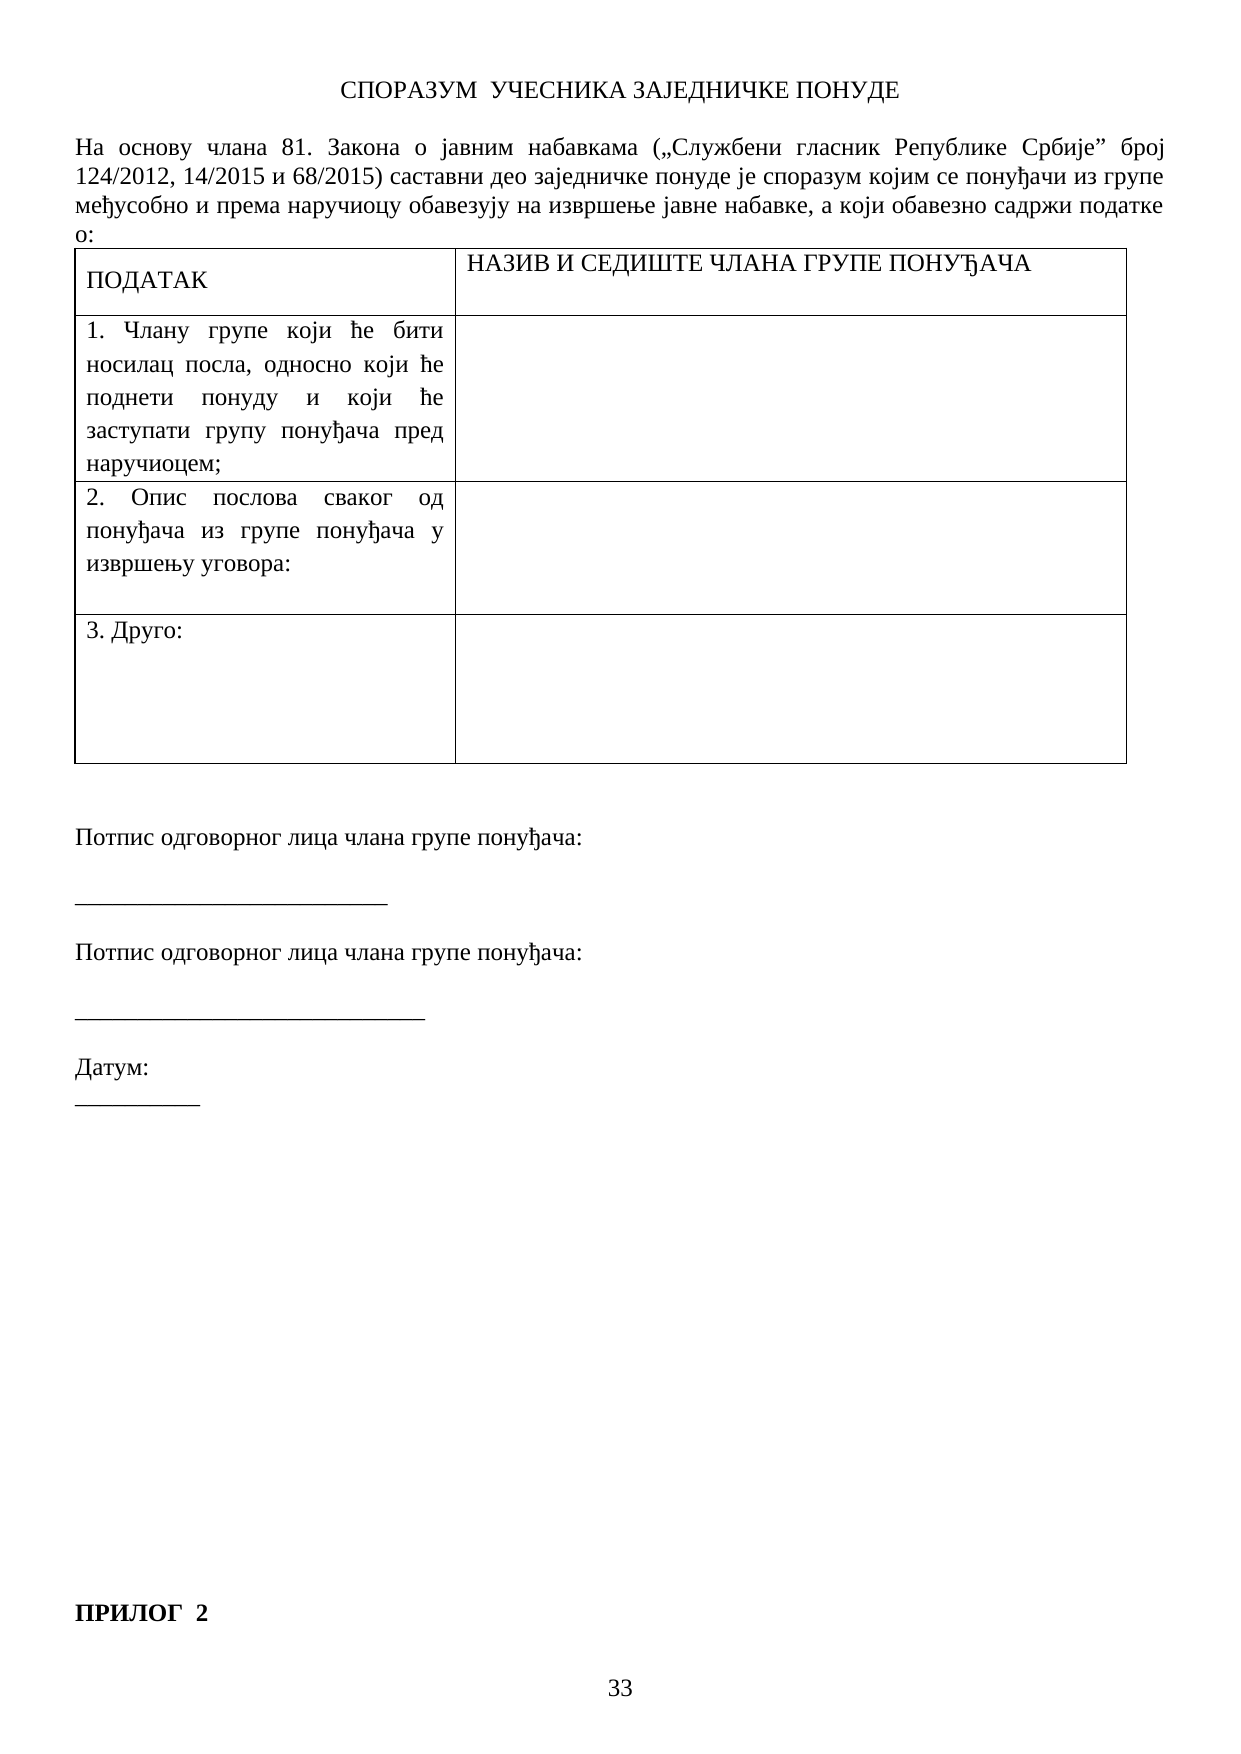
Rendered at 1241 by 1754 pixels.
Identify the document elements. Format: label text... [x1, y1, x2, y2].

table_cell [456, 316, 1126, 481]
text Потпис одговорног лица члана групе понуђача: [75, 937, 1165, 966]
text На основу члана 81. Закона о јавним набавкама („Службени гласник Републике Србије” број 124/2012, 14/2015 и 68/2015) саставни део заједничке понуде је споразум којим се понуђачи из групе међусобно и према наручиоцу обавезују на извршење јавне набавке, а који обавезно садржи податке о: [75, 132, 1165, 247]
table_cell [456, 615, 1126, 763]
table_cell 3. Друго: [76, 615, 455, 763]
text Потпис одговорног лица члана групе понуђача: [75, 822, 1165, 851]
text Датум: [75, 1052, 1165, 1081]
text СПОРАЗУМ УЧЕСНИКА ЗАЈЕДНИЧКЕ ПОНУДЕ [75, 75, 1165, 104]
table_cell [456, 482, 1126, 614]
table_cell 2. Опис послова сваког од понуђача из групе понуђача у извршењу уговора: [76, 482, 455, 614]
text ____________________________ [75, 994, 1165, 1023]
table_header НАЗИВ И СЕДИШТЕ ЧЛАНА ГРУПЕ ПОНУЂАЧА [456, 249, 1126, 314]
table_header ПОДАТАК [76, 249, 455, 314]
text _________________________ [75, 879, 1165, 908]
text ПРИЛОГ 2 [75, 1598, 1165, 1627]
text __________ [75, 1081, 1165, 1109]
table_cell 1. Члану групе који ће бити носилац посла, односно који ће поднети понуду и који ће заступати групу понуђача пред наручиоцем; [76, 316, 455, 481]
